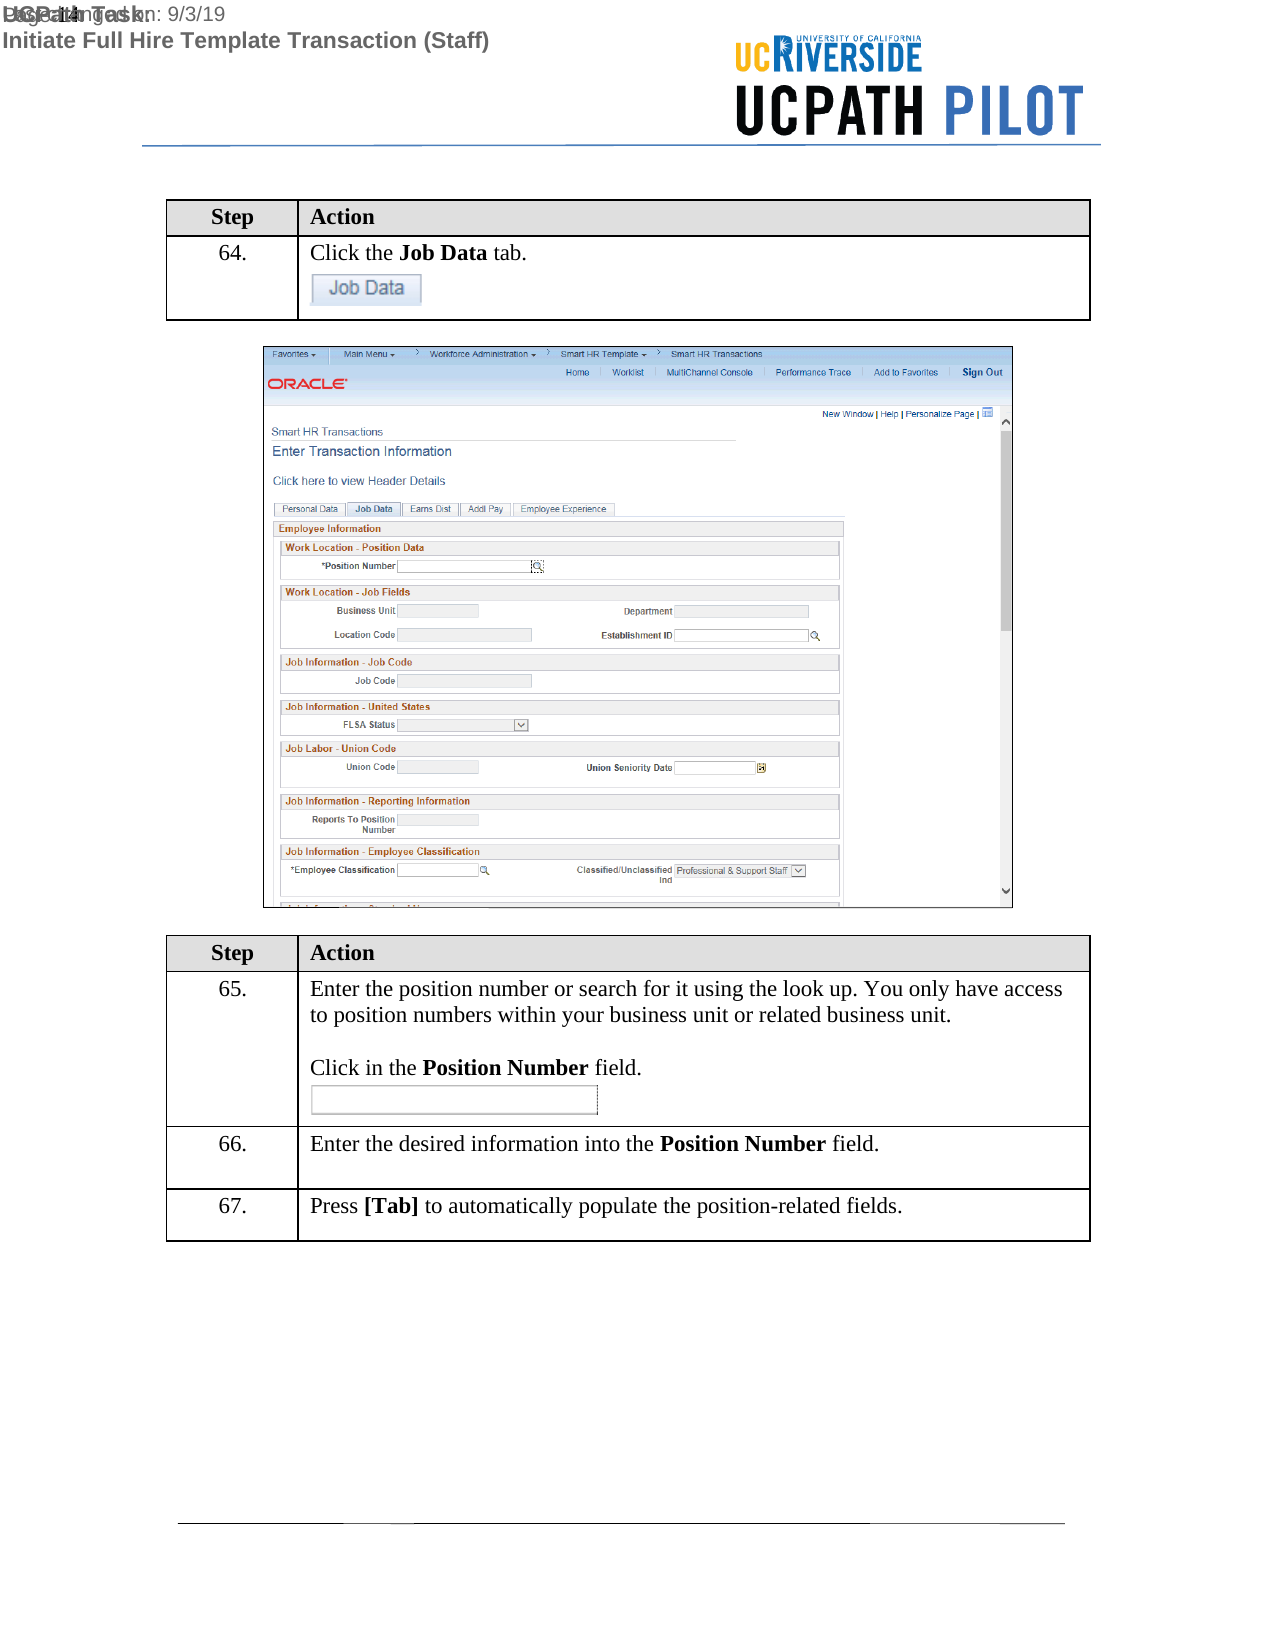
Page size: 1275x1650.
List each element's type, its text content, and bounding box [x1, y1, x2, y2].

table_cell Click the Job Data tab. [299, 237, 1089, 319]
table_cell 67. [167, 1190, 297, 1240]
table_cell 65. [167, 972, 297, 1126]
picture [264, 347, 1012, 907]
table_cell Press [Tab] to automatically populate the position-related fields. [299, 1190, 1089, 1240]
table_header Action [299, 201, 1089, 235]
picture [309, 274, 422, 306]
table_header Step [167, 936, 297, 971]
picture [311, 1085, 598, 1115]
table_cell 64. [167, 237, 297, 319]
table_cell 66. [167, 1127, 297, 1188]
table_header Action [299, 936, 1089, 971]
table_cell Enter the desired information into the Position Number field. [299, 1127, 1089, 1188]
picture [726, 25, 1091, 143]
table_cell Enter the position number or search for it using the look up. You only have access to position numbers within your business unit or related business unit. Click in the Position Number field. [299, 972, 1089, 1126]
table_header Step [167, 201, 297, 235]
